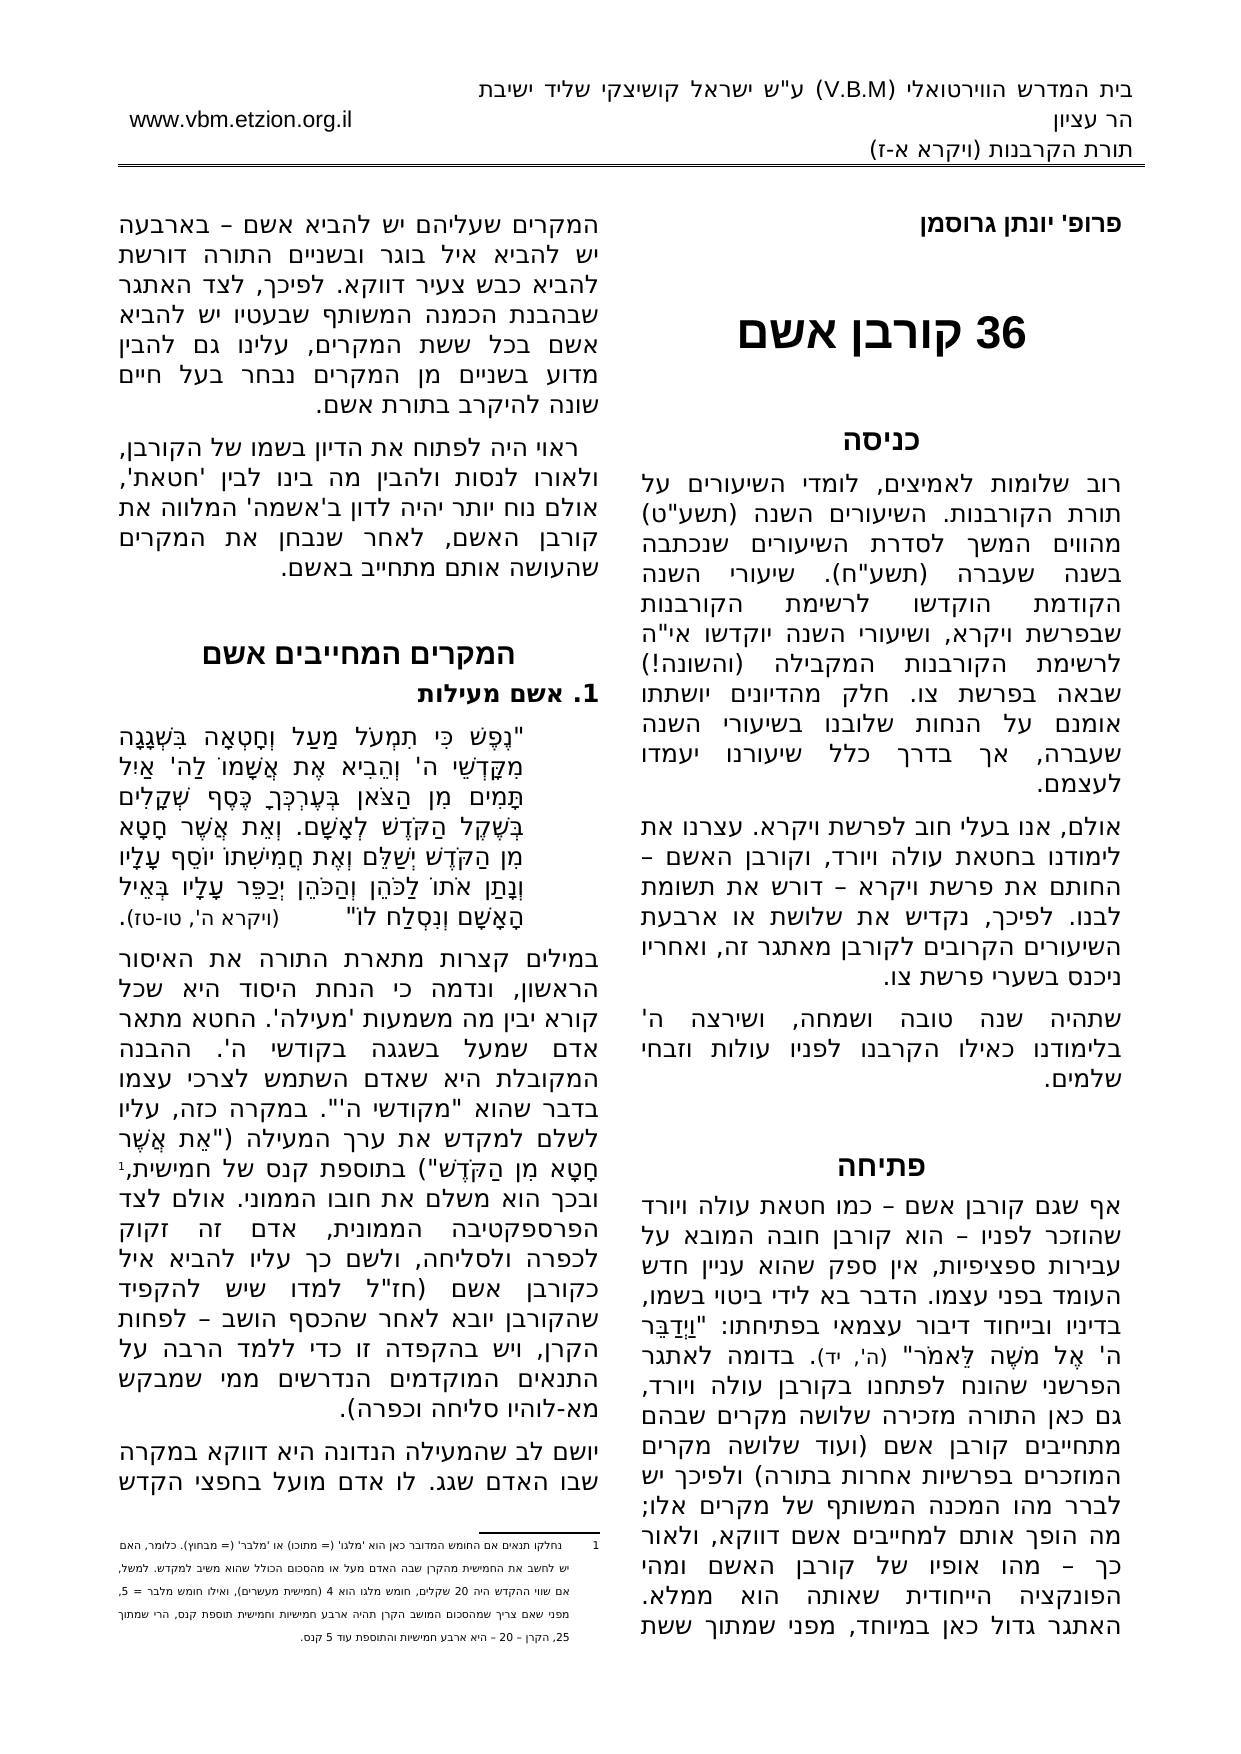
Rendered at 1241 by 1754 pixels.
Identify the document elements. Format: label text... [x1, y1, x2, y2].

text "נֶפֶשׁ כִּי תִמְעֹל מַעַל וְחָטְאָה בִּשְׁגָגָה מִקָּדְשֵׁי ה' וְהֵבִיא אֶת אֲשָׁמוֹ לַה' אַיִל תָּמִים מִן הַצֹּאן בְּעֶרְכְּךָ כֶּסֶף שְׁקָלִים בְּשֶׁקֶל הַקֹּדֶשׁ לְאָשָׁם. וְאֵת אֲשֶׁר חָטָא מִן הַקֹּדֶשׁ יְשַׁלֵּם וְאֶת חֲמִישִׁתוֹ יוֹסֵף עָלָיו וְנָתַן אֹתוֹ לַכֹּהֵן וְהַכֹּהֵן יְכַפֵּר עָלָיו בְּאֵיל הָאָשָׁם וְנִסְלַח לוֹ" (ויקרא ה', טו-טז). [118, 721, 524, 931]
text 1. אשם מעילות [118, 679, 599, 709]
text שתהיה שנה טובה ושמחה, ושירצה ה' בלימודנו כאילו הקרבנו לפניו עולות וזבחי שלמים. [641, 1003, 1122, 1093]
text אולם, אנו בעלי חוב לפרשת ויקרא. עצרנו את לימודנו בחטאת עולה ויורד, וקורבן האשם – החותם את פרשת ויקרא – דורש את תשומת לבנו. לפיכך, נקדיש את שלושת או ארבעת השיעורים הקרובים לקורבן מאתגר זה, ואחריו ניכנס בשערי פרשת צו. [641, 811, 1122, 991]
text אף שגם קורבן אשם – כמו חטאת עולה ויורד שהוזכר לפניו – הוא קורבן חובה המובא על עבירות ספציפיות, אין ספק שהוא עניין חדש העומד בפני עצמו. הדבר בא לידי ביטוי בשמו, בדיניו ובייחוד דיבור עצמאי בפתיחתו: "וַיְדַבֵּר ה' אֶל משֶׁה לֵּאמֹר" (ה', יד). בדומה לאתגר הפרשני שהונח לפתחנו בקורבן עולה ויורד, גם כאן התורה מזכירה שלושה מקרים שבהם מתחייבים קורבן אשם (ועוד שלושה מקרים המוזכרים בפרשיות אחרות בתורה) ולפיכך יש לברר מהו המכנה המשותף של מקרים אלו; מה הופך אותם למחייבים אשם דווקא, ולאור כך – מהו אופיו של קורבן האשם ומהי הפונקציה הייחודית שאותה הוא ממלא. האתגר גדול כאן במיוחד, מפני שמתוך ששת המקרים שעליהם יש להביא אשם – בארבעה יש להביא איל בוגר ובשניים התורה דורשת להביא כבש צעיר דווקא. לפיכך, לצד האתגר שבהבנת הכמנה המשותף שבעטיו יש להביא אשם בכל ששת המקרים, עלינו גם להבין מדוע בשניים מן המקרים נבחר בעל חיים שונה להיקרב בתורת אשם. [641, 1190, 1122, 1640]
subtitle פתיחה [641, 1148, 1122, 1182]
text כניסה [641, 426, 1122, 456]
subtitle 36 קורבן אשם [641, 306, 1122, 358]
text פרופ' יונתן גרוסמן [641, 209, 1122, 238]
text אף שגם קורבן אשם – כמו חטאת עולה ויורד שהוזכר לפניו – הוא קורבן חובה המובא על עבירות ספציפיות, אין ספק שהוא עניין חדש העומד בפני עצמו. הדבר בא לידי ביטוי בשמו, בדיניו ובייחוד דיבור עצמאי בפתיחתו: "וַיְדַבֵּר ה' אֶל משֶׁה לֵּאמֹר" (ה', יד). בדומה לאתגר הפרשני שהונח לפתחנו בקורבן עולה ויורד, גם כאן התורה מזכירה שלושה מקרים שבהם מתחייבים קורבן אשם (ועוד שלושה מקרים המוזכרים בפרשיות אחרות בתורה) ולפיכך יש לברר מהו המכנה המשותף של מקרים אלו; מה הופך אותם למחייבים אשם דווקא, ולאור כך – מהו אופיו של קורבן האשם ומהי הפונקציה הייחודית שאותה הוא ממלא. האתגר גדול כאן במיוחד, מפני שמתוך ששת המקרים שעליהם יש להביא אשם – בארבעה יש להביא איל בוגר ובשניים התורה דורשת להביא כבש צעיר דווקא. לפיכך, לצד האתגר שבהבנת הכמנה המשותף שבעטיו יש להביא אשם בכל ששת המקרים, עלינו גם להבין מדוע בשניים מן המקרים נבחר בעל חיים שונה להיקרב בתורת אשם. [118, 209, 599, 419]
text במילים קצרות מתארת התורה את האיסור הראשון, ונדמה כי הנחת היסוד היא שכל קורא יבין מה משמעות 'מעילה'. החטא מתאר אדם שמעל בשגגה בקודשי ה'. ההבנה המקובלת היא שאדם השתמש לצרכי עצמו בדבר שהוא "מקודשי ה'". במקרה כזה, עליו לשלם למקדש את ערך המעילה ("אֵת אֲשֶׁר חָטָא מִן הַקֹּדֶשׁ") בתוספת קנס של חמישית, ובכך הוא משלם את חובו הממוני. אולם לצד הפרספקטיבה הממונית, אדם זה זקוק לכפרה ולסליחה, ולשם כך עליו להביא איל כקורבן אשם (חז"ל למדו שיש להקפיד שהקורבן יובא לאחר שהכסף הושב – לפחות הקרן, ויש בהקפדה זו כדי ללמד הרבה על התנאים המוקדמים הנדרשים ממי שמבקש מא-לוהיו סליחה וכפרה). [118, 944, 599, 1424]
text ראוי היה לפתוח את הדיון בשמו של הקורבן, ולאורו לנסות ולהבין מה בינו לבין 'חטאת', אולם נוח יותר יהיה לדון ב'אשמה' המלווה את קורבן האשם, לאחר שנבחן את המקרים שהעושה אותם מתחייב באשם. [118, 432, 599, 582]
text רוב שלומות לאמיצים, לומדי השיעורים על תורת הקורבנות. השיעורים השנה (תשע"ט) מהווים המשך לסדרת השיעורים שנכתבה בשנה שעברה (תשע"ח). שיעורי השנה הקודמת הוקדשו לרשימת הקורבנות שבפרשת ויקרא, ושיעורי השנה יוקדשו אי"ה לרשימת הקורבנות המקבילה (והשונה!) שבאה בפרשת צו. חלק מהדיונים יושתתו אומנם על הנחות שלובנו בשיעורי השנה שעברה, אך בדרך כלל שיעורנו יעמדו לעצמם. [641, 468, 1122, 798]
subtitle המקרים המחייבים אשם [118, 637, 599, 671]
